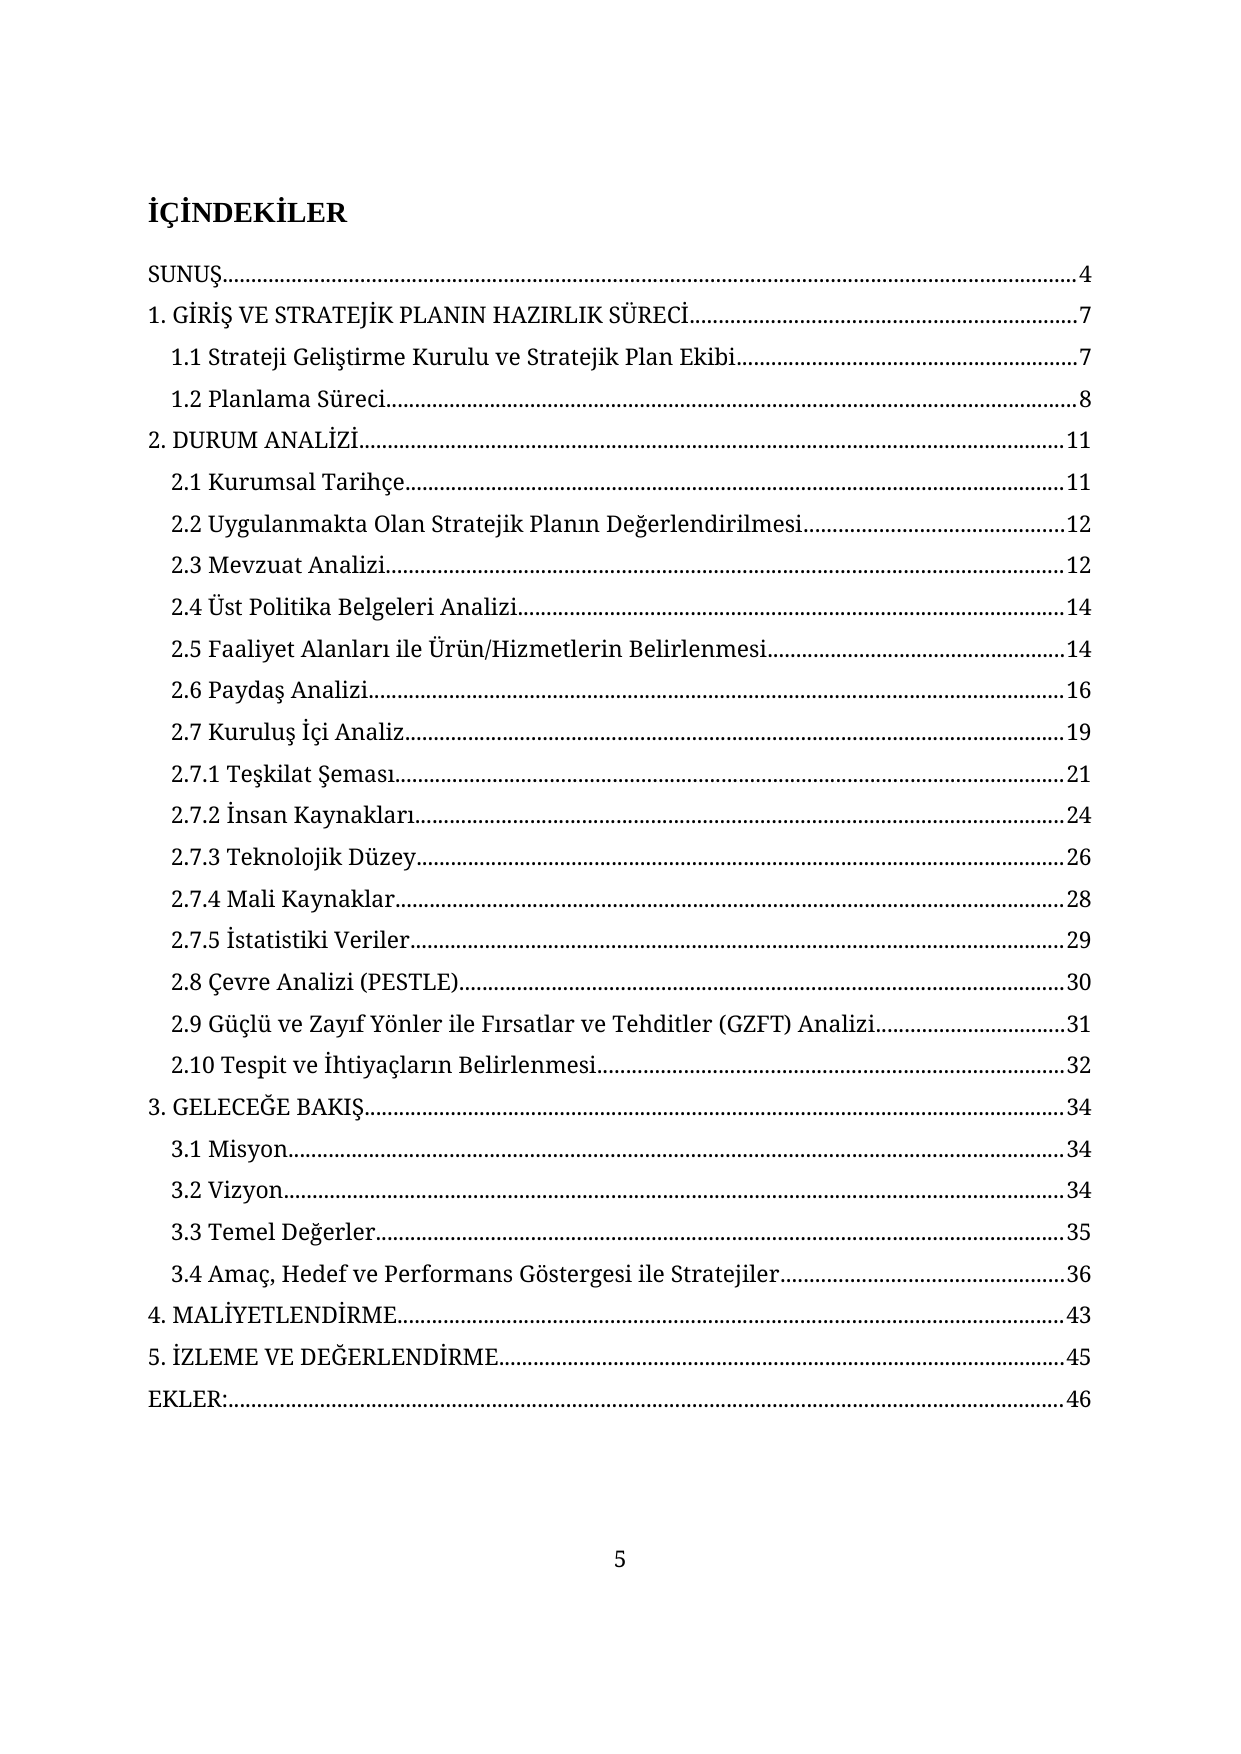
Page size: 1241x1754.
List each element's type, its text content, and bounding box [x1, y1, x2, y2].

text İÇİNDEKİLER [148, 195, 1092, 229]
